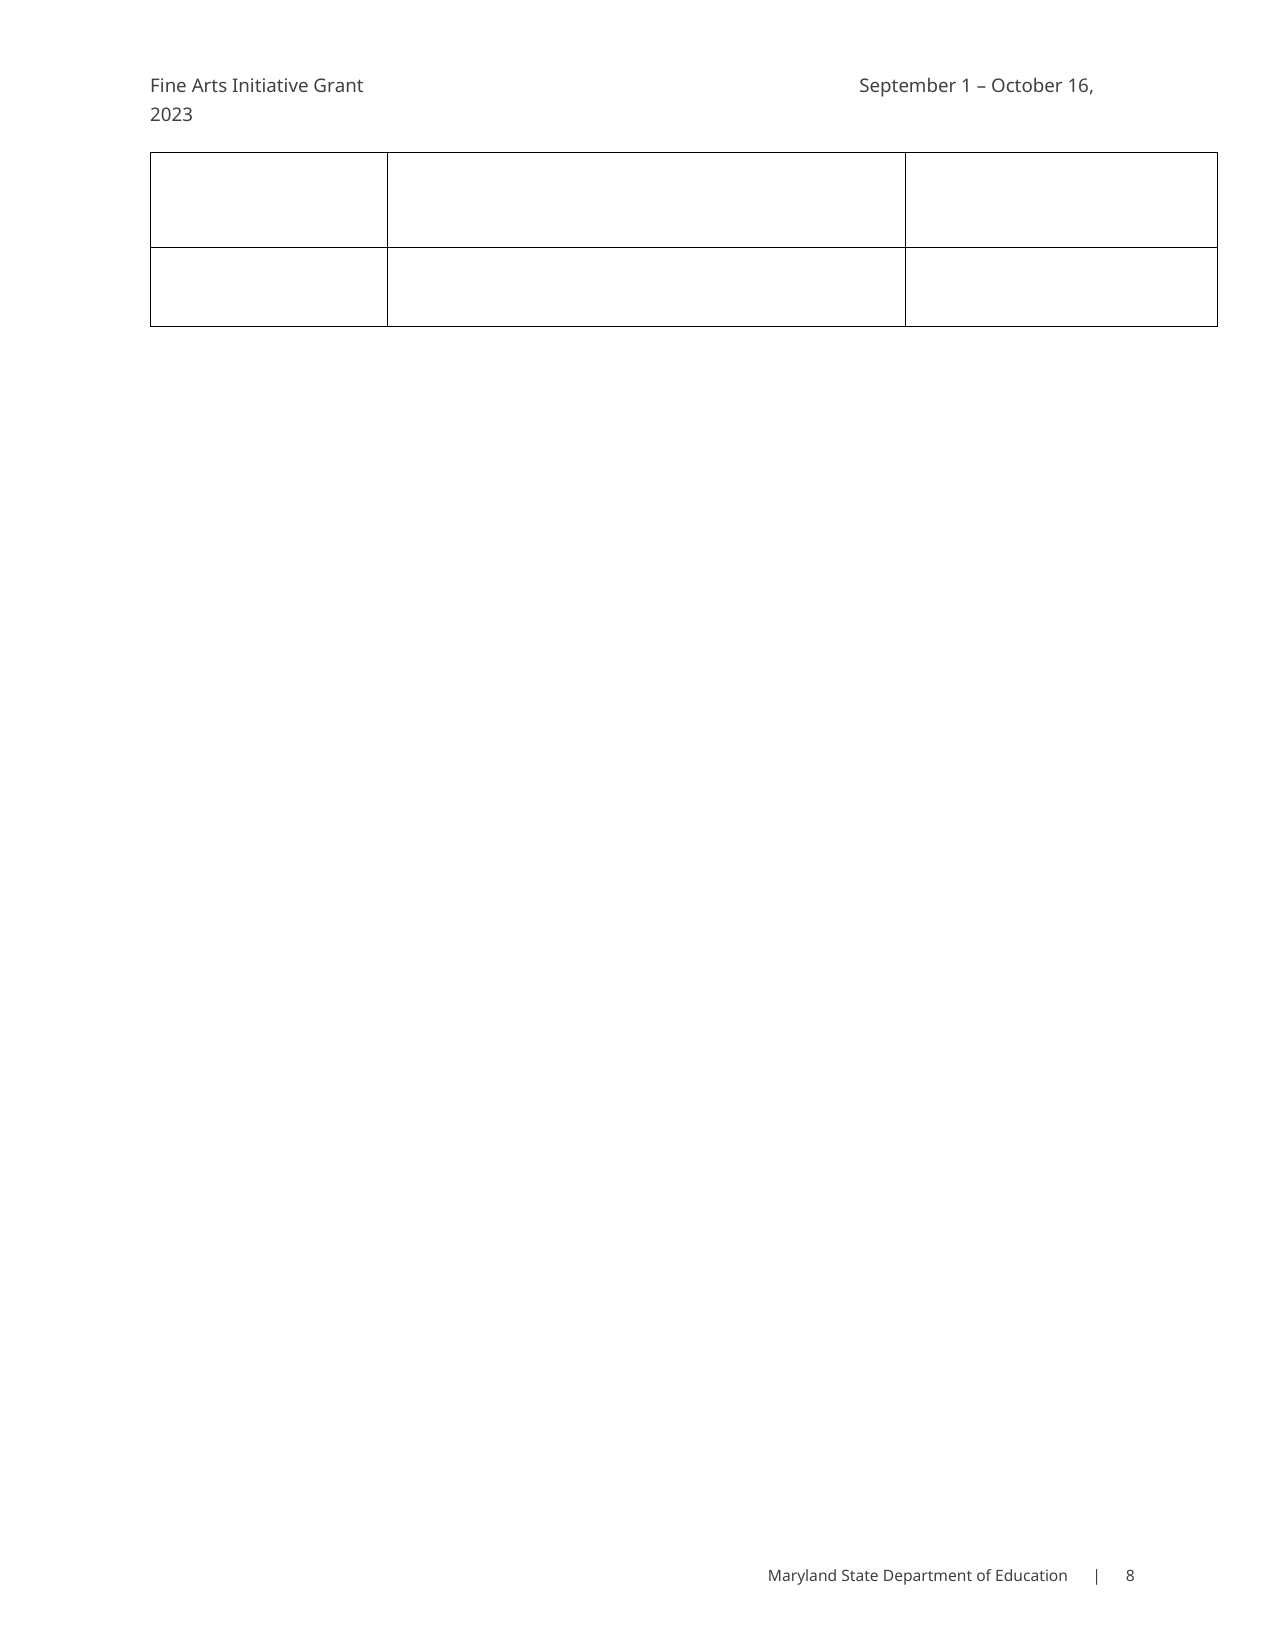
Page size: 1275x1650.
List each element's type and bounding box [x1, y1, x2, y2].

table_cell [388, 248, 905, 326]
table_cell [906, 153, 1217, 247]
table_cell [151, 153, 387, 247]
table_cell [388, 153, 905, 247]
table_cell [151, 248, 387, 326]
table_cell [906, 248, 1217, 326]
